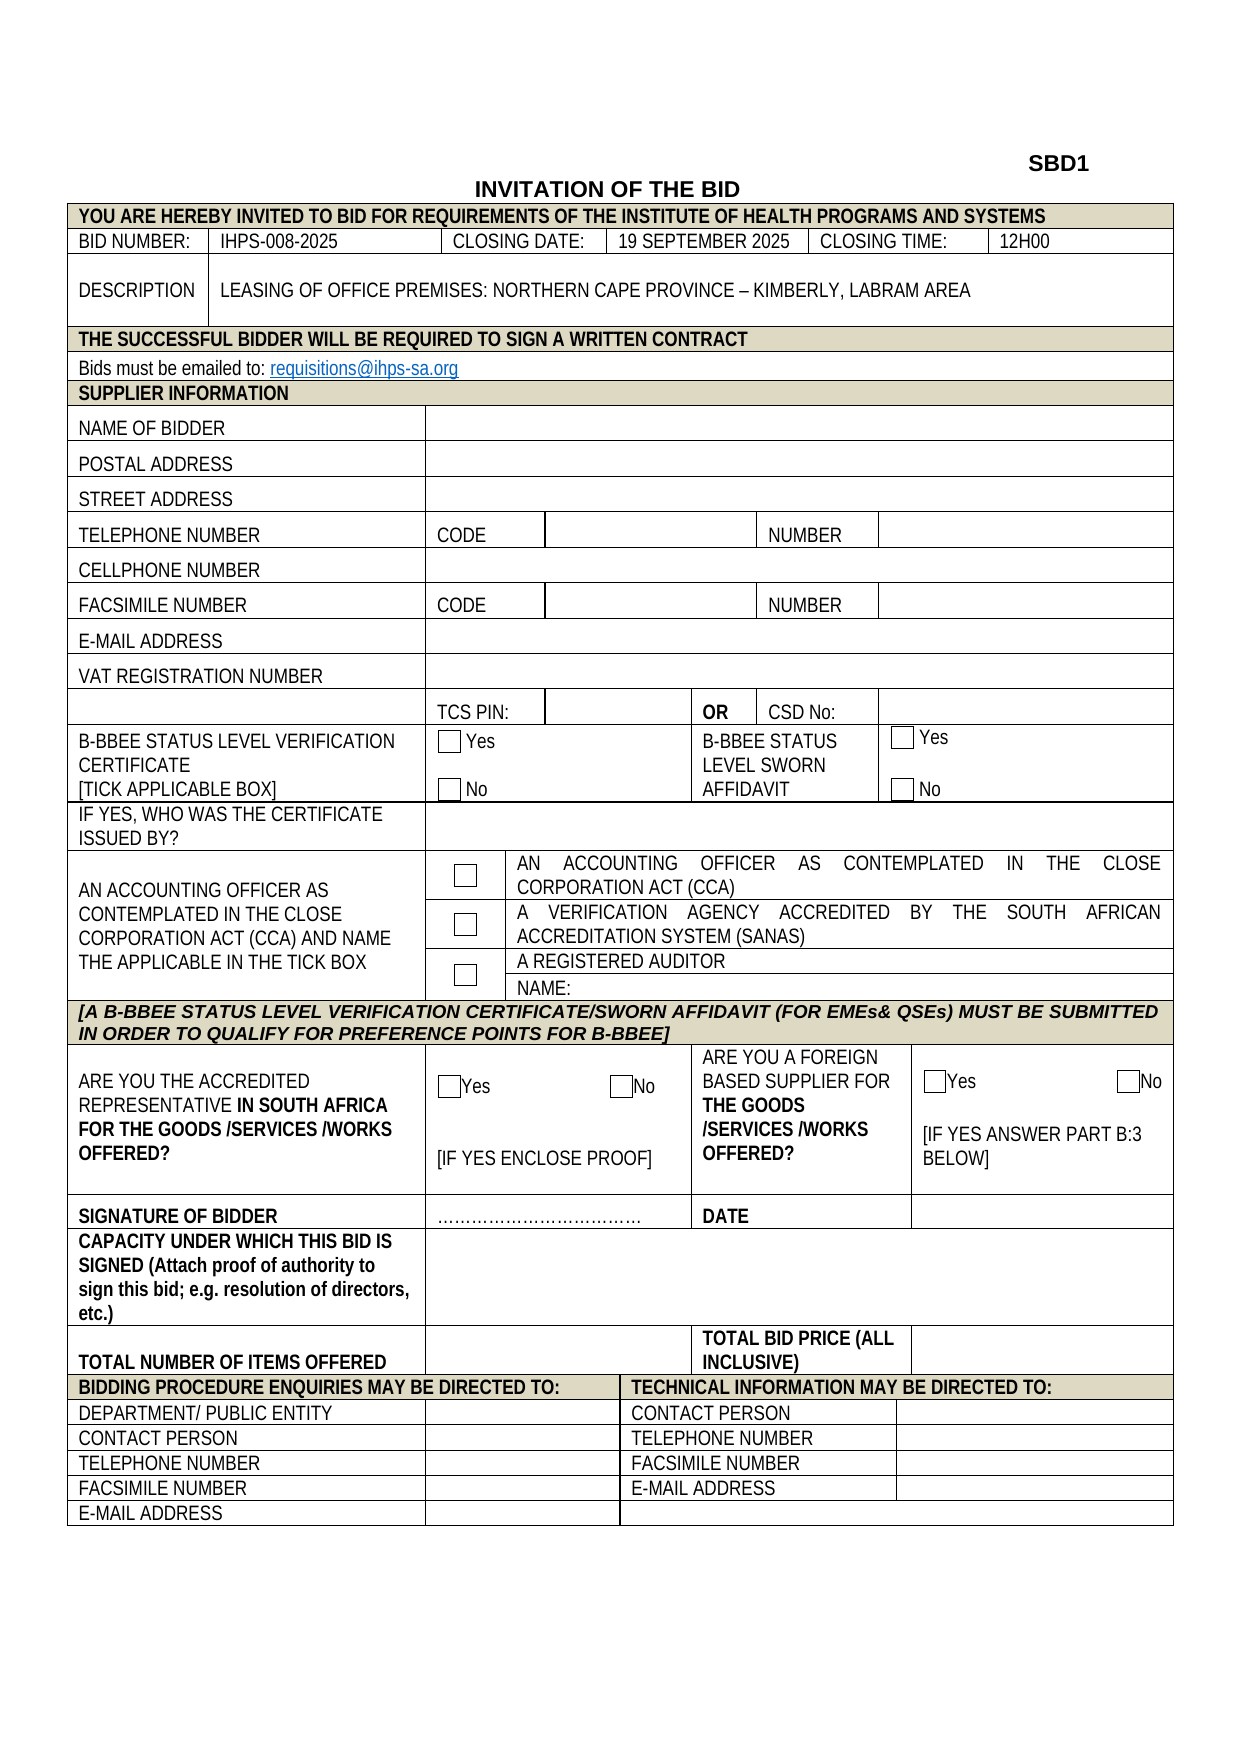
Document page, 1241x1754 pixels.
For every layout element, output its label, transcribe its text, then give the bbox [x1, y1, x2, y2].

table_cell FACSIMILE NUMBER [68, 583, 425, 617]
table_cell ARE YOU A FOREIGN BASED SUPPLIER FOR THE GOODS /SERVICES /WORKS OFFERED? [692, 1045, 911, 1194]
table_cell VAT REGISTRATION NUMBER [68, 654, 425, 688]
table_cell TELEPHONE NUMBER [68, 1451, 425, 1475]
table_cell CONTACT PERSON [621, 1400, 896, 1424]
table_cell B-BBEE STATUS LEVEL SWORN AFFIDAVIT [692, 725, 878, 801]
table_cell CAPACITY UNDER WHICH THIS BID IS SIGNED (Attach proof of authority to sign this bid; e.g. resolution of directors, etc.) [68, 1229, 425, 1325]
table_cell AN ACCOUNTING OFFICER AS CONTEMPLATED IN THE CLOSE CORPORATION ACT (CCA) [506, 851, 1173, 899]
table_cell [426, 441, 1173, 476]
table_cell NAME OF BIDDER [68, 406, 425, 440]
table_cell [426, 1451, 619, 1475]
table_cell [68, 689, 425, 724]
table_cell TOTAL NUMBER OF ITEMS OFFERED [68, 1326, 425, 1374]
table_cell CLOSING DATE: [442, 229, 606, 253]
text SBD1 [150, 150, 1090, 176]
table_cell FACSIMILE NUMBER [621, 1451, 896, 1475]
table_cell Yes No [IF YES ANSWER PART B:3 BELOW] [912, 1045, 1173, 1194]
table_cell TELEPHONE NUMBER [68, 512, 425, 547]
table_header YOU ARE HEREBY INVITED TO BID FOR REQUIREMENTS OF THE INSTITUTE OF HEALTH PROGRAMS AND SYSTEMS [68, 204, 1173, 228]
table_cell E-MAIL ADDRESS [68, 619, 425, 653]
table_cell [426, 1476, 619, 1500]
table_cell Yes No [IF YES ENCLOSE PROOF] [426, 1045, 691, 1194]
table_cell [897, 1400, 1173, 1424]
table_cell E-MAIL ADDRESS [621, 1476, 896, 1500]
table_cell CLOSING TIME: [809, 229, 988, 253]
table_cell [912, 1326, 1173, 1374]
table_cell NUMBER [757, 512, 878, 547]
table_cell 19 SEPTEMBER 2025 [607, 229, 808, 253]
table_cell CONTACT PERSON [68, 1425, 425, 1449]
table_cell [426, 1326, 691, 1374]
table_cell [426, 477, 1173, 511]
table_cell THE SUCCESSFUL BIDDER WILL BE REQUIRED TO SIGN A WRITTEN CONTRACT [68, 327, 1173, 351]
table_cell B-BBEE STATUS LEVEL VERIFICATION CERTIFICATE [TICK APPLICABLE BOX] [68, 725, 425, 801]
table_cell [426, 654, 1173, 688]
table_cell CODE [426, 512, 544, 547]
table_cell TCS PIN: [426, 689, 544, 724]
table_cell [879, 689, 1173, 724]
table_cell TECHNICAL INFORMATION MAY BE DIRECTED TO: [621, 1375, 1173, 1399]
table_cell FACSIMILE NUMBER [68, 1476, 425, 1500]
table_cell [426, 803, 1173, 850]
text INVITATION OF THE BID [150, 176, 1090, 203]
table_cell ……………………………… [426, 1195, 691, 1228]
table_cell IF YES, WHO WAS THE CERTIFICATE ISSUED BY? [68, 803, 425, 850]
table_cell Bids must be emailed to: requisitions@ihps-sa.org [68, 352, 1173, 380]
table_cell [426, 406, 1173, 440]
table_cell [426, 900, 505, 948]
table_cell A VERIFICATION AGENCY ACCREDITED BY THE SOUTH AFRICAN ACCREDITATION SYSTEM (SANAS) [506, 900, 1173, 948]
table_cell ARE YOU THE ACCREDITED REPRESENTATIVE IN SOUTH AFRICA FOR THE GOODS /SERVICES /WORKS OFFERED? [68, 1045, 425, 1194]
table_cell STREET ADDRESS [68, 477, 425, 511]
table_cell [912, 1195, 1173, 1228]
table_cell [897, 1425, 1173, 1449]
table_cell 12H00 [989, 229, 1173, 253]
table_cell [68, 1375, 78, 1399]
table_cell DEPARTMENT/ PUBLIC ENTITY [68, 1400, 425, 1424]
table_cell [546, 689, 691, 724]
table_cell DATE [692, 1195, 911, 1228]
table_cell BID NUMBER: [68, 229, 208, 253]
table_cell [426, 1501, 619, 1525]
table_cell [426, 1229, 1173, 1325]
table_cell [879, 583, 1173, 617]
table_cell CELLPHONE NUMBER [68, 548, 425, 582]
table_cell DESCRIPTION [68, 254, 208, 326]
table_cell SIGNATURE OF BIDDER [68, 1195, 425, 1228]
table_cell [426, 851, 505, 899]
table_cell [426, 1400, 619, 1424]
table_cell Yes No [426, 725, 691, 801]
table_cell NAME: [506, 974, 1173, 1000]
table_cell CSD No: [757, 689, 878, 724]
table_cell [897, 1476, 1173, 1500]
table_cell [426, 949, 505, 1000]
table_cell [621, 1501, 1173, 1525]
table_cell [546, 512, 756, 547]
table_cell TOTAL BID PRICE (ALL INCLUSIVE) [692, 1326, 911, 1374]
table_cell TELEPHONE NUMBER [621, 1425, 896, 1449]
table_cell [879, 512, 1173, 547]
table_cell A REGISTERED AUDITOR [506, 949, 1173, 973]
table_cell Yes No [879, 725, 1173, 801]
table_cell [546, 583, 756, 617]
table_cell OR [692, 689, 756, 724]
table_cell POSTAL ADDRESS [68, 441, 425, 476]
table_cell IHPS-008-2025 [209, 229, 441, 253]
table_cell [426, 1425, 619, 1449]
table_cell CODE [426, 583, 544, 617]
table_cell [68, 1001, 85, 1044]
table_cell AN ACCOUNTING OFFICER AS CONTEMPLATED IN THE CLOSE CORPORATION ACT (CCA) AND NAME THE APPLICABLE IN THE TICK BOX [68, 851, 425, 1000]
table_cell [A B-BBEE STATUS LEVEL VERIFICATION CERTIFICATE/SWORN AFFIDAVIT (FOR EMEs& QSEs) MUST BE SUBMITTED IN ORDER TO QUALIFY FOR PREFERENCE POINTS FOR B-BBEE] [670, 1001, 1173, 1044]
table_cell [897, 1451, 1173, 1475]
table_cell SUPPLIER INFORMATION [68, 381, 1173, 405]
table_cell [426, 619, 1173, 653]
table_cell LEASING OF OFFICE PREMISES: NORTHERN CAPE PROVINCE – KIMBERLY, LABRAM AREA [209, 254, 1173, 326]
table_cell NUMBER [757, 583, 878, 617]
table_cell E-MAIL ADDRESS [68, 1501, 425, 1525]
table_cell [426, 548, 1173, 582]
